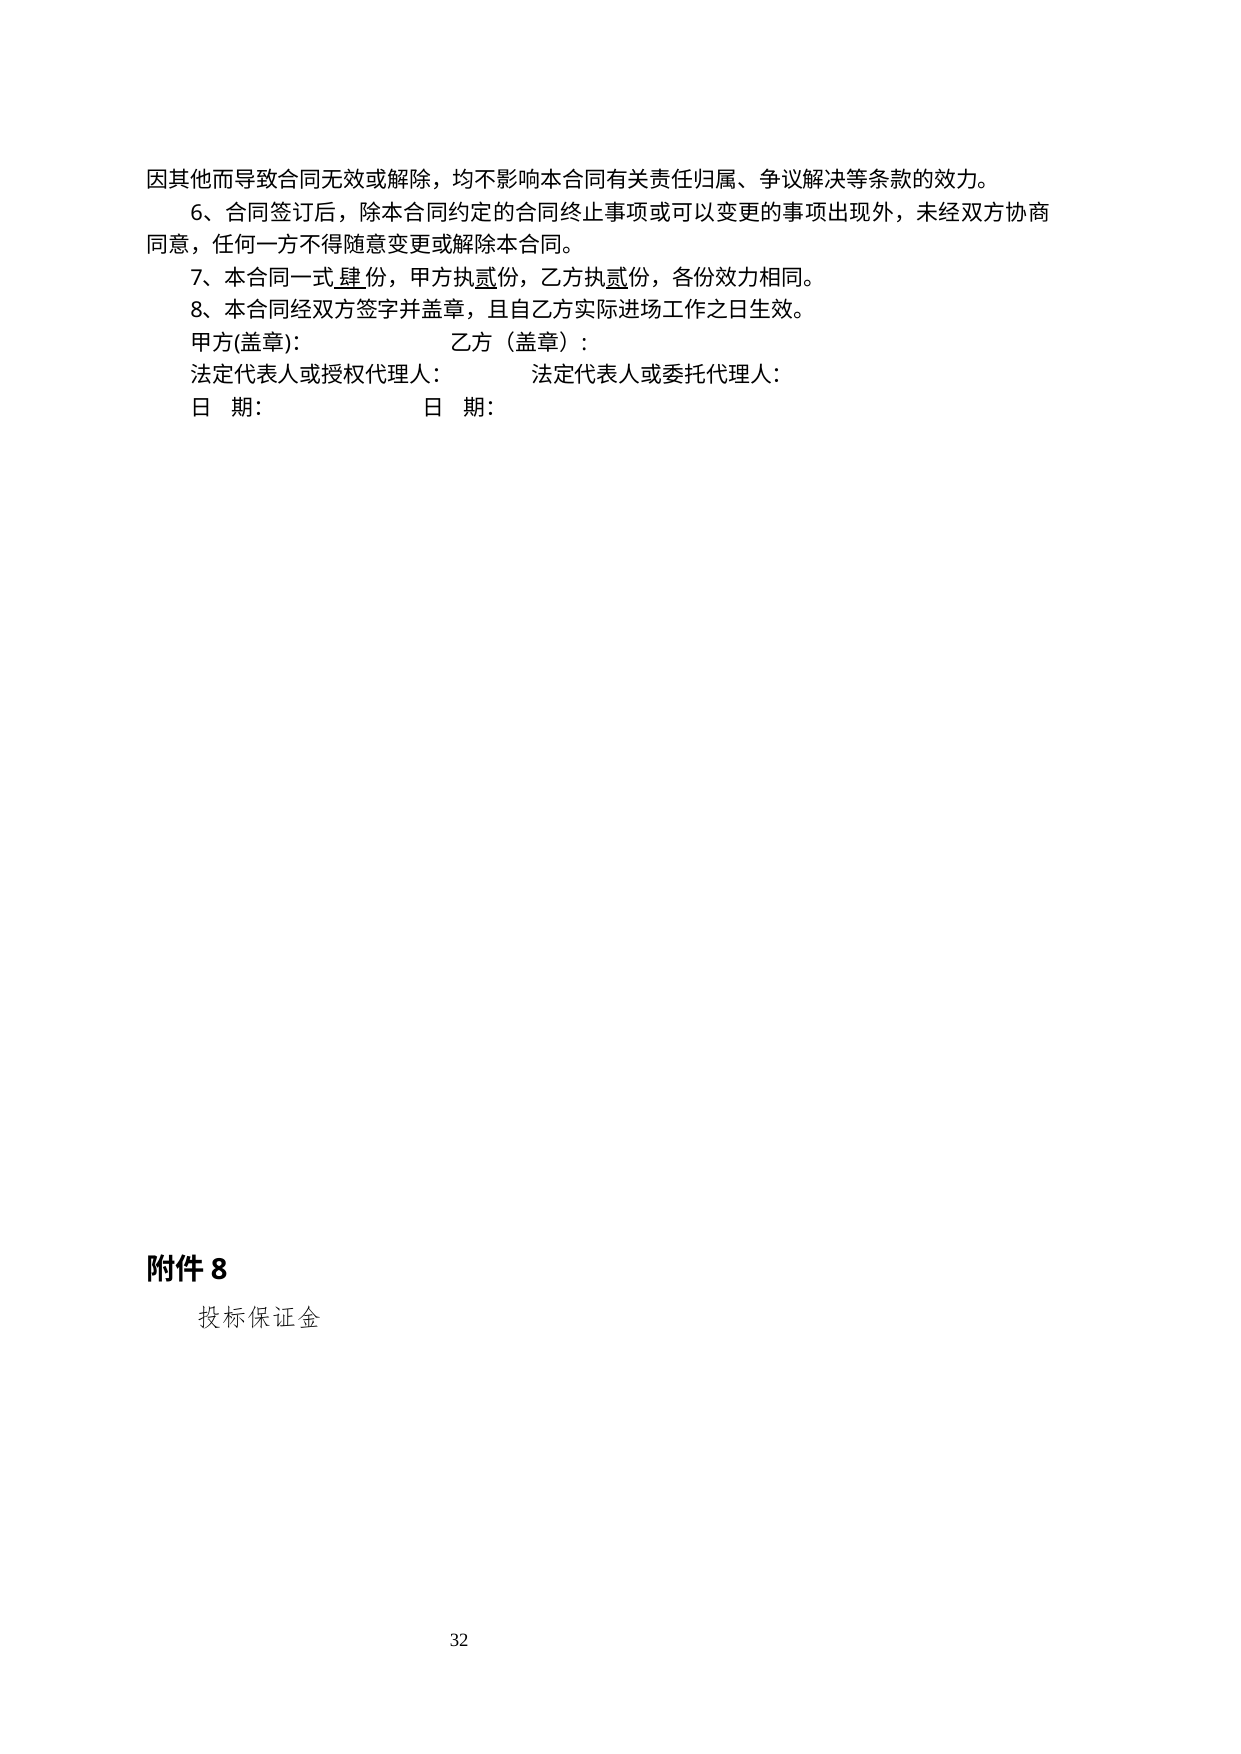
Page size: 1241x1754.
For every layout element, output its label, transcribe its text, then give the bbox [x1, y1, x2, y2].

text 日 期： 日 期： [146, 389, 1053, 422]
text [146, 162, 1053, 194]
text 6、合同签订后，除本合同约定的合同终止事项或可以变更的事项出现外，未经双方协商同意，任何一方不得随意变更或解除本合同。 [146, 194, 1053, 259]
text 法定代表人或授权代理人： 法定代表人或委托代理人： [146, 357, 1053, 389]
text 8、本合同经双方签字并盖章，且自乙方实际进场工作之日生效。 [146, 292, 1053, 324]
text 甲方(盖章)： 乙方（盖章）: [146, 324, 1053, 357]
text 投标保证金 [146, 1299, 1053, 1332]
text 附件8 [146, 1234, 1053, 1299]
text 7、本合同一式 肆 份，甲方执贰份，乙方执贰份，各份效力相同。 [146, 259, 1053, 292]
